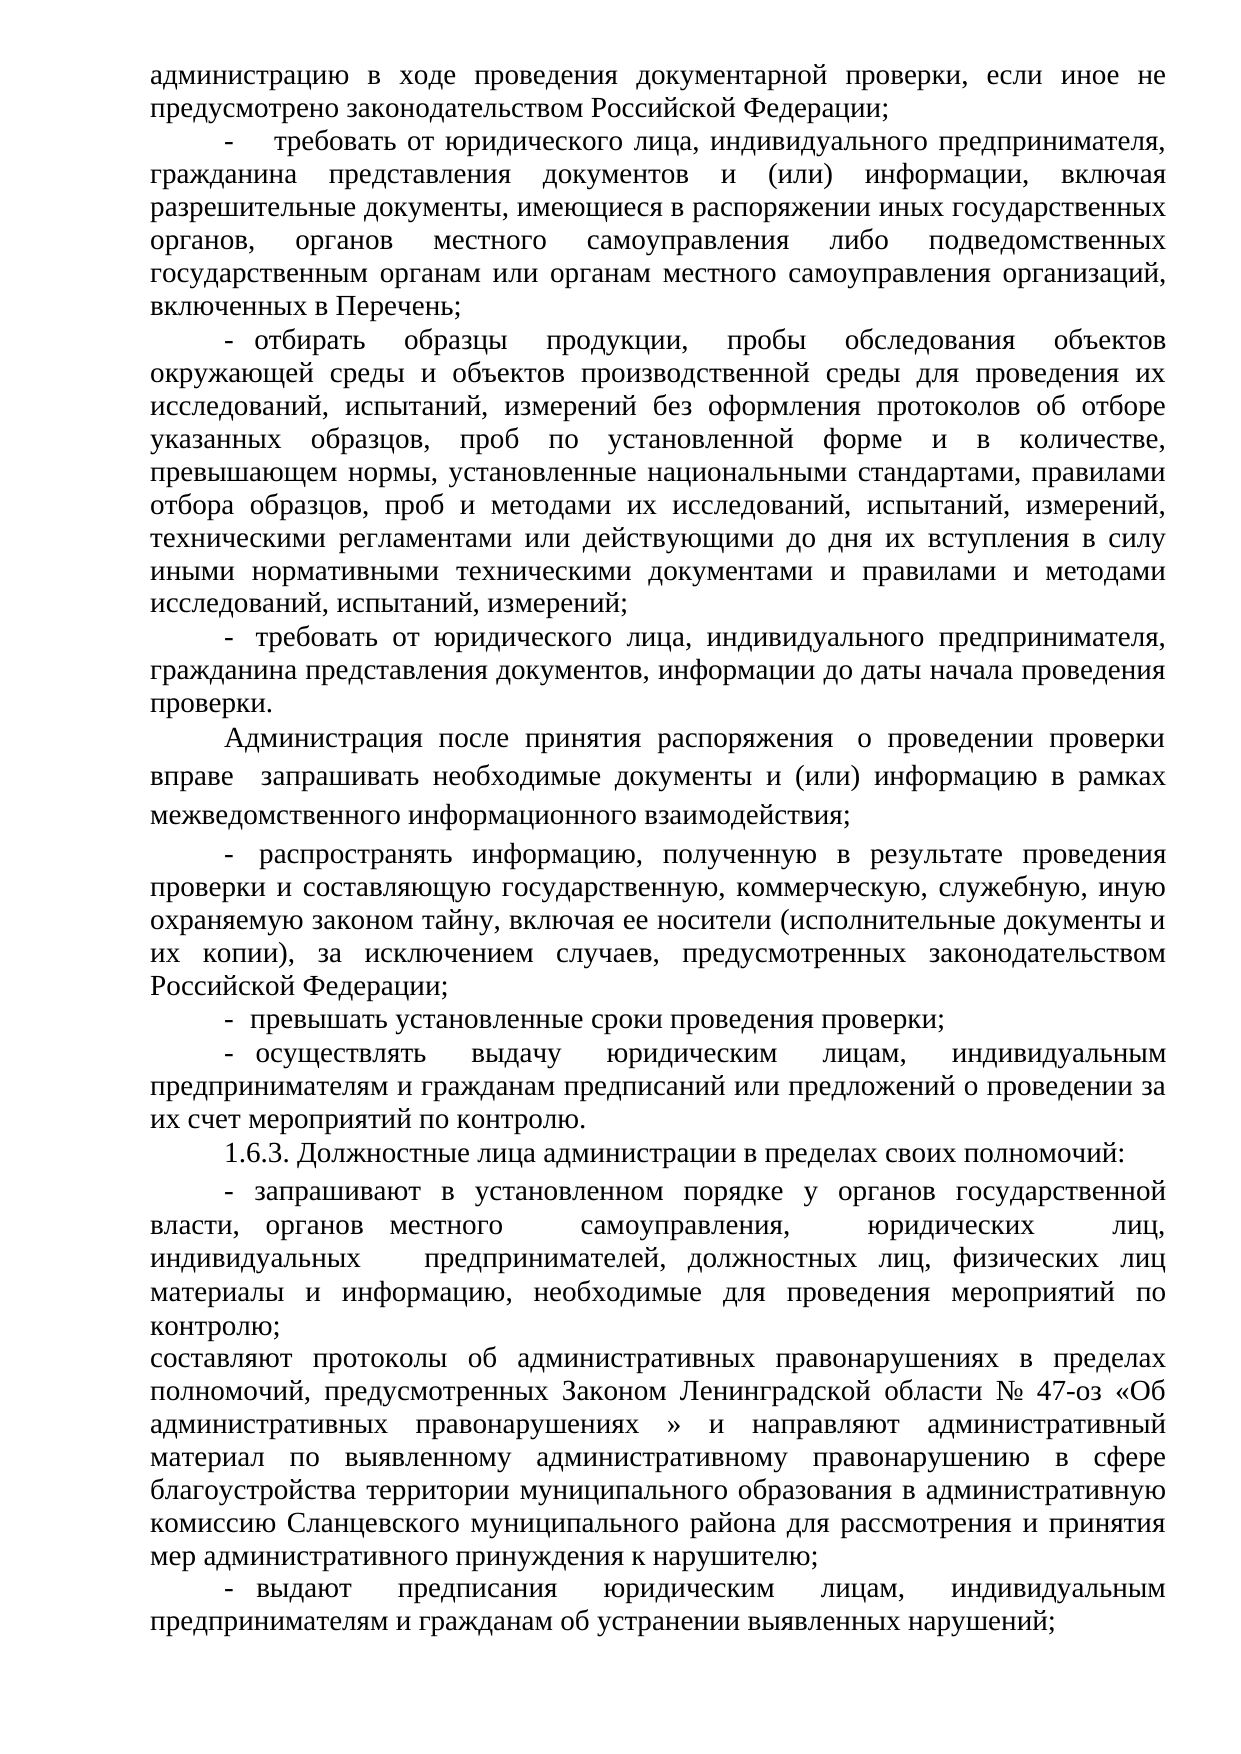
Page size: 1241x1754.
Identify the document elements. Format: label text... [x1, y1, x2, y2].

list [150, 58, 1167, 124]
list требовать от юридического лица, индивидуального предпринимателя, гражданина представления документов и (или) информации, включая разрешительные документы, имеющиеся в распоряжении иных государственных органов, органов местного самоуправления либо подведомственных государственным органам или органам местного самоуправления организаций, включенных в Перечень; [150, 124, 1167, 321]
list превышать установленные сроки проведения проверки; [150, 1001, 1167, 1035]
list осуществлять выдачу юридическим лицам, индивидуальным предпринимателям и гражданам предписаний или предложений о проведении за их счет мероприятий по контролю. [150, 1036, 1167, 1135]
list требовать от юридического лица, индивидуального предпринимателя, гражданина представления документов, информации до даты начала проведения проверки. [150, 621, 1167, 719]
list запрашивают в установленном порядке у органов государственной власти, органов местного самоуправления, юридических лиц, индивидуальных предпринимателей, должностных лиц, физических лиц материалы и информацию, необходимые для проведения мероприятий по контролю; [150, 1173, 1167, 1341]
list распространять информацию, полученную в результате проведения проверки и составляющую государственную, коммерческую, служебную, иную охраняемую законом тайну, включая ее носители (исполнительные документы и их копии), за исключением случаев, предусмотренных законодательством Российской Федерации; [150, 837, 1167, 1001]
list выдают предписания юридическим лицам, индивидуальным предпринимателям и гражданам об устранении выявленных нарушений; [150, 1572, 1167, 1637]
text Администрация после принятия распоряжения о проведении проверки вправе запрашивать необходимые документы и (или) информацию в рамках межведомственного информационного взаимодействия; [150, 720, 1167, 830]
list отбирать образцы продукции, пробы обследования объектов окружающей среды и объектов производственной среды для проведения их исследований, испытаний, измерений без оформления протоколов об отборе указанных образцов, проб по установленной форме и в количестве, превышающем нормы, установленные национальными стандартами, правилами отбора образцов, проб и методами их исследований, испытаний, измерений, техническими регламентами или действующими до дня их вступления в силу иными нормативными техническими документами и правилами и методами исследований, испытаний, измерений; [150, 323, 1167, 619]
text 1.6.3. Должностные лица администрации в пределах своих полномочий: [150, 1135, 1167, 1168]
text составляют протоколы об административных правонарушениях в пределах полномочий, предусмотренных Законом Ленинградской области № 47-оз «Об административных правонарушениях » и направляют административный материал по выявленному административному правонарушению в сфере благоустройства территории муниципального образования в административную комиссию Сланцевского муниципального района для рассмотрения и принятия мер административного принуждения к нарушителю; [150, 1341, 1167, 1572]
